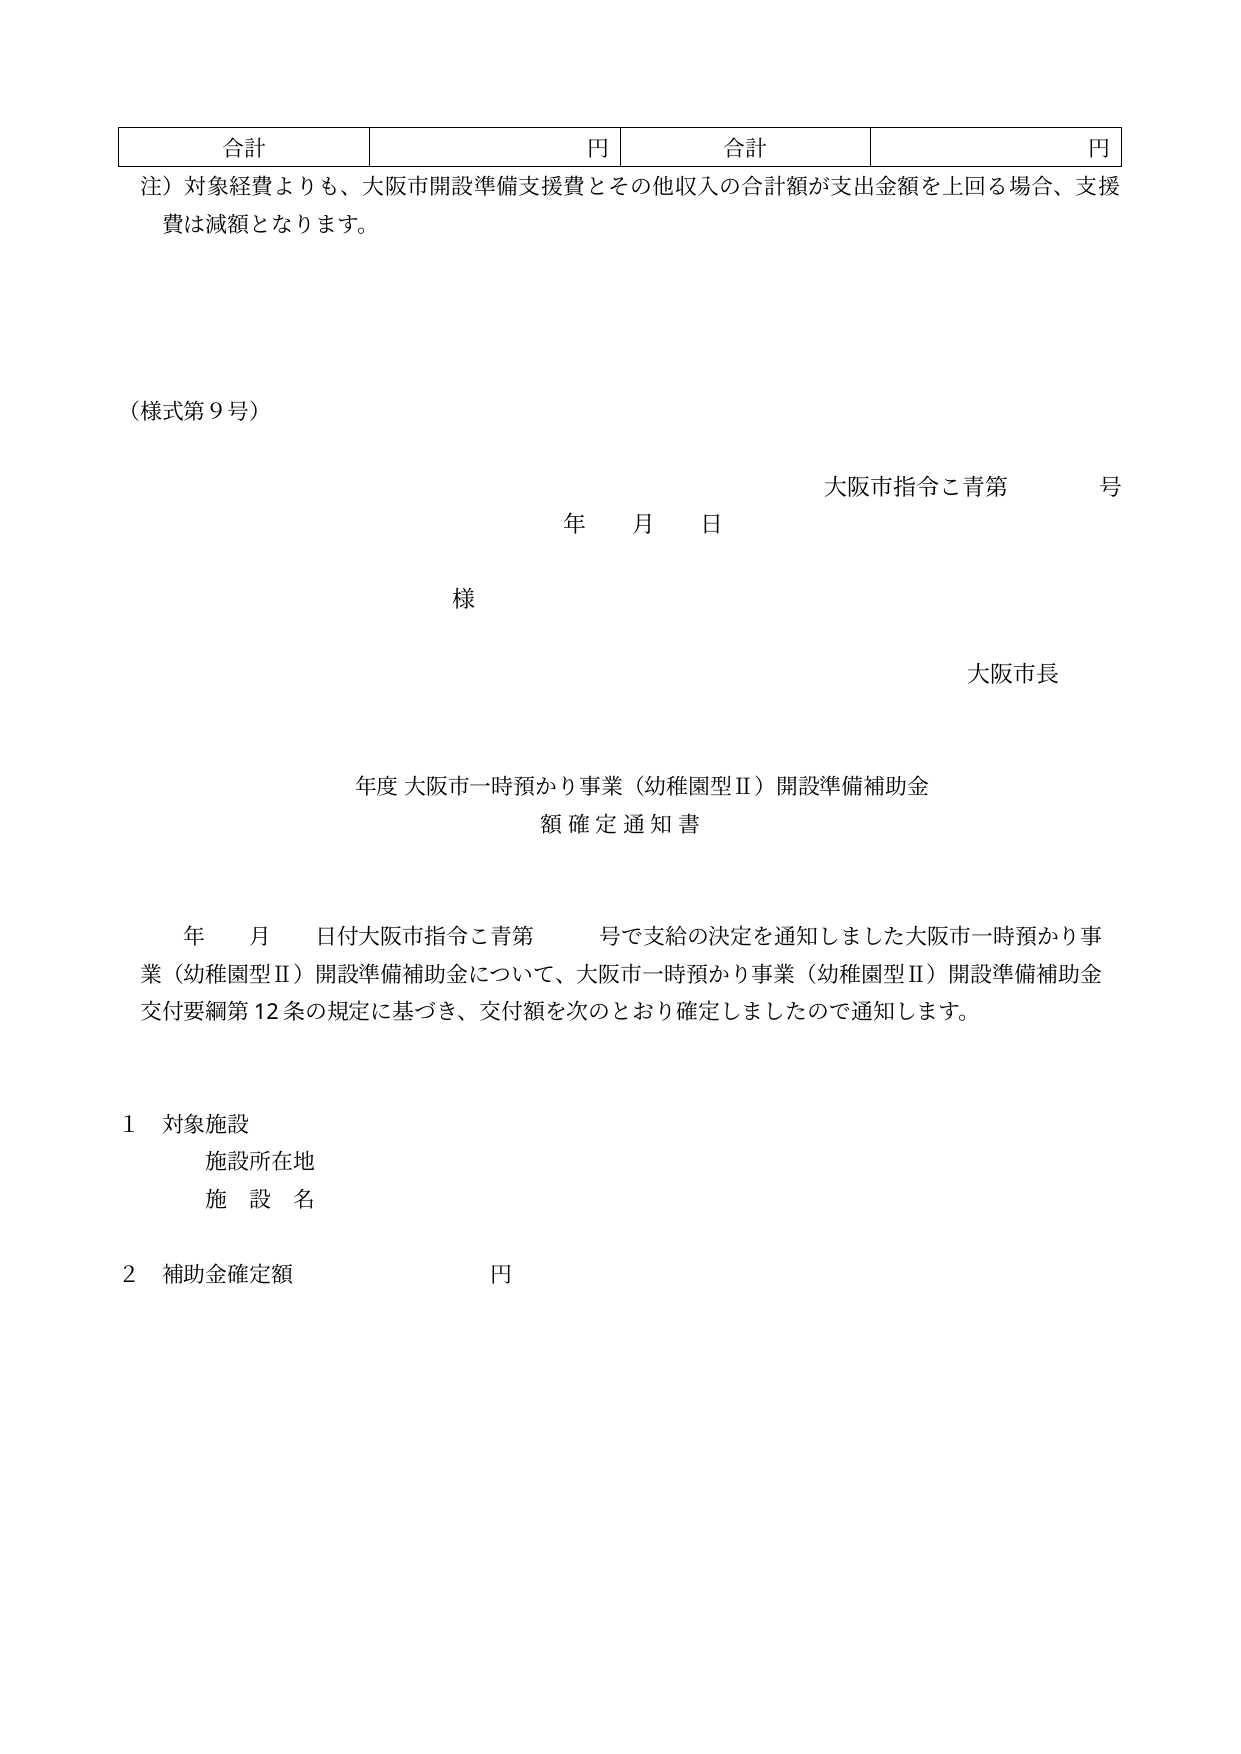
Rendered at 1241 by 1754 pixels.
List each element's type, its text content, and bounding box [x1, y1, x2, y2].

text 施 設 名 [118, 1179, 1122, 1217]
text 注）対象経費よりも、大阪市開設準備支援費とその他収入の合計額が支出金額を上回る場合、支援費は減額となります。 [140, 167, 1122, 242]
text 大阪市指令こ青第 号 [118, 467, 1122, 504]
text 大阪市長 [118, 654, 1058, 692]
table_cell 円 [871, 128, 1121, 166]
text 額 確 定 通 知 書 [118, 804, 1122, 842]
text （様式第９号） [118, 392, 1122, 429]
table_cell 合計 [119, 128, 369, 166]
text ２ 補助金確定額 円 [118, 1254, 1122, 1292]
text 様 [118, 579, 1122, 617]
table_cell 円 [370, 128, 620, 166]
text 年 月 日付大阪市指令こ青第 号で支給の決定を通知しました大阪市一時預かり事業（幼稚園型Ⅱ）開設準備補助金について、大阪市一時預かり事業（幼稚園型Ⅱ）開設準備補助金交付要綱第12条の規定に基づき、交付額を次のとおり確定しましたので通知します。 [118, 917, 1122, 1029]
table_cell 合計 [621, 128, 870, 166]
text 施設所在地 [118, 1142, 1122, 1179]
text １ 対象施設 [118, 1104, 1122, 1142]
text 年度 大阪市一時預かり事業（幼稚園型Ⅱ）開設準備補助金 [118, 767, 1122, 804]
text 年 月 日 [118, 504, 1122, 542]
